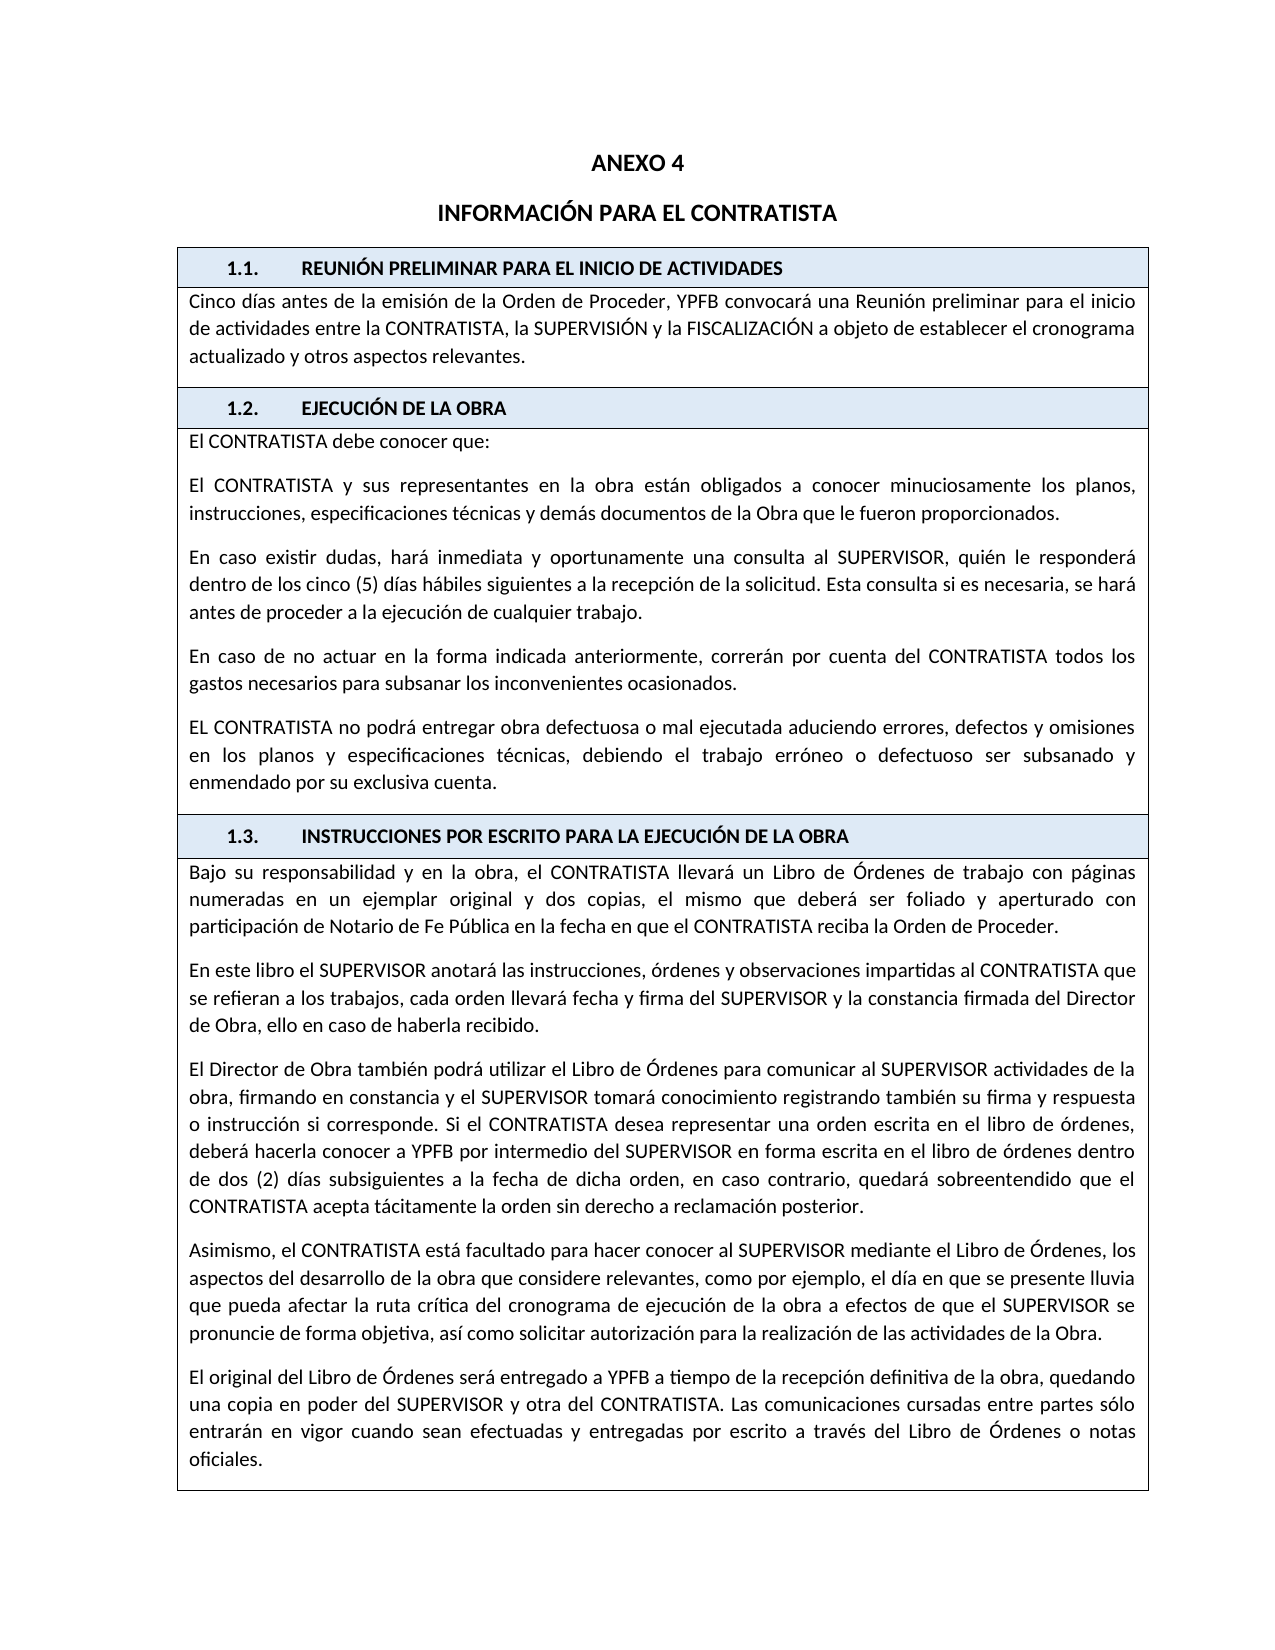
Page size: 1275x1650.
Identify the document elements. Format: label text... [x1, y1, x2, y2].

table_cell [178, 859, 1148, 1490]
text INFORMACIÓN PARA EL CONTRATISTA [177, 197, 1098, 228]
table_cell INSTRUCCIONES POR ESCRITO PARA LA EJECUCIÓN DE LA OBRA [178, 815, 1148, 858]
table_header REUNIÓN PRELIMINAR PARA EL INICIO DE ACTIVIDADES [178, 248, 1148, 287]
table_cell Cinco días antes de la emisión de la Orden de Proceder, YPFB convocará una Reunión preliminar para el inicio de actividades entre la CONTRATISTA, la SUPERVISIÓN y la FISCALIZACIÓN a objeto de establecer el cronograma actualizado y otros aspectos relevantes. [178, 288, 1148, 387]
text ANEXO 4 [177, 148, 1098, 178]
table_cell EJECUCIÓN DE LA OBRA [178, 388, 1148, 428]
table_cell El CONTRATISTA debe conocer que: El CONTRATISTA y sus representantes en la obra están obligados a conocer minuciosamente los planos, instrucciones, especificaciones técnicas y demás documentos de la Obra que le fueron proporcionados. En caso existir dudas, hará inmediata y oportunamente una consulta al SUPERVISOR, quién le responderá dentro de los cinco (5) días hábiles siguientes a la recepción de la solicitud. Esta consulta si es necesaria, se hará antes de proceder a la ejecución de cualquier trabajo. En caso de no actuar en la forma indicada anteriormente, correrán por cuenta del CONTRATISTA todos los gastos necesarios para subsanar los inconvenientes ocasionados. EL CONTRATISTA no podrá entregar obra defectuosa o mal ejecutada aduciendo errores, defectos y omisiones en los planos y especificaciones técnicas, debiendo el trabajo erróneo o defectuoso ser subsanado y enmendado por su exclusiva cuenta. [178, 429, 1148, 813]
